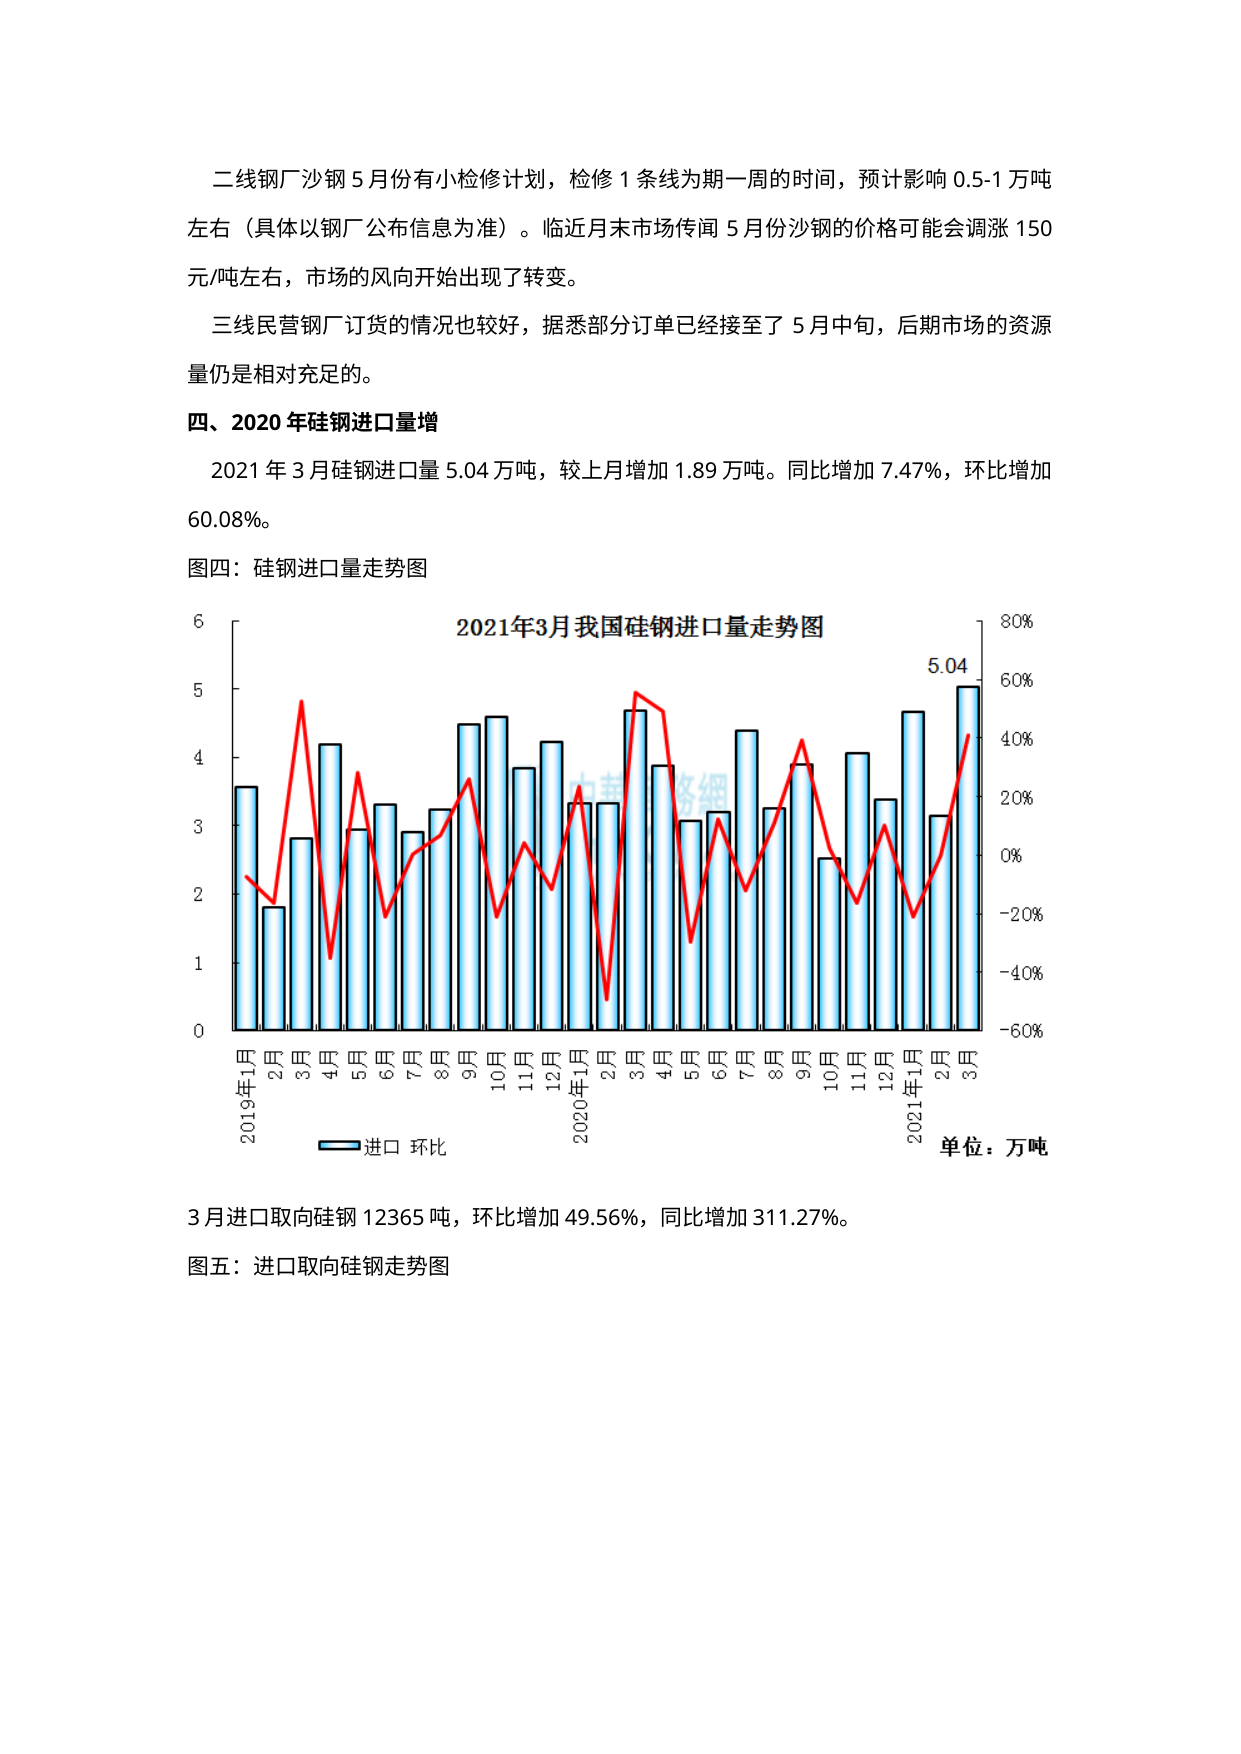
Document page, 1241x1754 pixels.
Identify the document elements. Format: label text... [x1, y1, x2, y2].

picture [187, 598, 1049, 1163]
text 二线钢厂沙钢5月份有小检修计划，检修1条线为期一周的时间，预计影响0.5-1万吨左右（具体以钢厂公布信息为准）。临近月末市场传闻5月份沙钢的价格可能会调涨150元/吨左右，市场的风向开始出现了转变。 [187, 162, 1053, 292]
text 图五：进口取向硅钢走势图 [187, 1248, 1053, 1281]
text 三线民营钢厂订货的情况也较好，据悉部分订单已经接至了5月中旬，后期市场的资源量仍是相对充足的。 [187, 308, 1053, 389]
text 2021年3月硅钢进口量5.04万吨，较上月增加1.89万吨。同比增加7.47%，环比增加60.08%。 [187, 453, 1053, 534]
text 四、2020年硅钢进口量增 [187, 405, 1053, 437]
text 图四：硅钢进口量走势图 [187, 550, 1053, 583]
